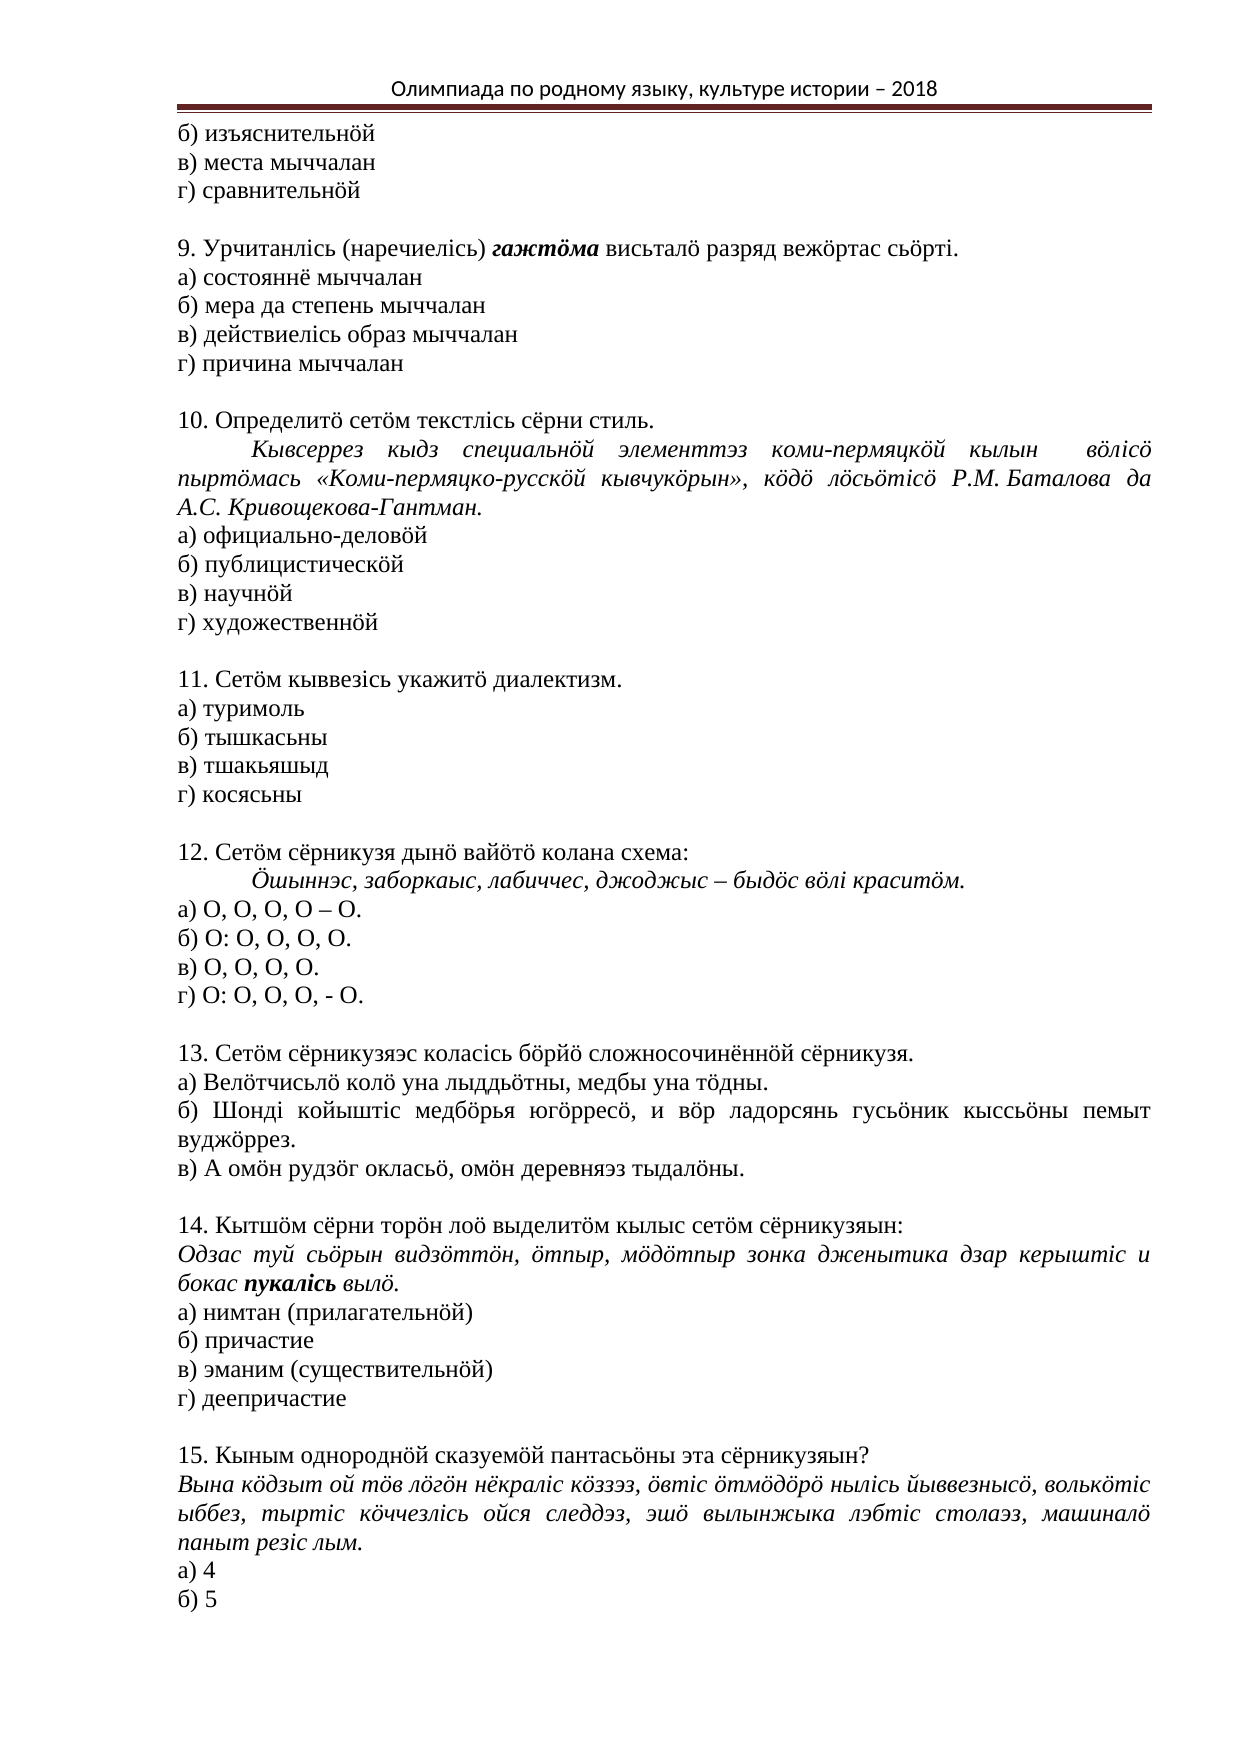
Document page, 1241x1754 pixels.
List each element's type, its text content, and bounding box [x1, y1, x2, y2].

list а) состояннё мыччалан [177, 262, 1152, 291]
list б) мера да степень мыччалан [177, 291, 1152, 319]
list Кывсеррез кыдз специальнӧй элементтэз коми-пермяцкӧй кылын вӧлiсӧ пыртӧмась «Коми-пермяцко-русскӧй кывчукӧрын», кӧдӧ лӧсьӧтiсӧ Р.М. Баталова да А.С. Кривощекова-Гантман. [177, 434, 1152, 521]
list а) нимтан (прилагательнӧй) [177, 1297, 1152, 1326]
list а) официально-деловӧй [177, 521, 1152, 549]
list в) эманим (существительнӧй) [177, 1354, 1152, 1383]
list в) научнӧй [177, 578, 1152, 607]
list 14. Кытшӧм сёрни торӧн лоӧ выделитӧм кылыс сетӧм сёрникузяын: [177, 1211, 1152, 1239]
list б) Шондi койыштiс медбӧрья югӧрресӧ, и вӧр ладорсянь гусьӧник кыссьӧны пемыт вуджӧррез. [177, 1096, 1152, 1153]
list г) деепричастие [177, 1383, 1152, 1412]
list а) туримоль [177, 693, 1152, 722]
list 13. Сетӧм сёрникузяэс коласiсь бӧрйӧ сложносочинённӧй сёрникузя. [177, 1038, 1152, 1067]
list г) косясьны [177, 779, 1152, 808]
list а) О, О, О, О – О. [177, 894, 1152, 923]
list г) О: О, О, О, - О. [177, 981, 1152, 1009]
list Ӧшыннэс, заборкаыс, лабиччес, джоджыс – быдӧс вӧлi краситӧм. [177, 866, 1152, 894]
list а) 4 [177, 1556, 1152, 1584]
list 9. Урчитанлiсь (наречиелiсь) гажтӧма висьталӧ разряд вежӧртас сьӧртi. [177, 233, 1152, 262]
list 15. Кыным однороднӧй сказуемӧй пантасьӧны эта сёрникузяын? [177, 1441, 1152, 1469]
list в) А омӧн рудзӧг окласьӧ, омӧн деревняэз тыдалӧны. [177, 1153, 1152, 1182]
text г) причина мыччалан [177, 348, 1152, 377]
list 12. Сетӧм сёрникузя дынӧ вайӧтӧ колана схема: [177, 837, 1152, 866]
list в) О, О, О, О. [177, 952, 1152, 981]
list б) причастие [177, 1326, 1152, 1354]
list г) художественнӧй [177, 607, 1152, 636]
list б) 5 [177, 1584, 1152, 1613]
list а) Велӧтчисьлӧ колӧ уна лыддьӧтны, медбы уна тӧдны. [177, 1067, 1152, 1096]
list б) О: О, О, О, О. [177, 923, 1152, 952]
list 10. Определитӧ сетӧм текстлiсь сёрни стиль. [177, 406, 1152, 434]
list 11. Сетӧм кыввезiсь укажитӧ диалектизм. [177, 664, 1152, 693]
list б) публицистическӧй [177, 549, 1152, 578]
list г) сравнительнӧй [177, 176, 1152, 204]
list в) действиелiсь образ мыччалан [177, 319, 1152, 348]
list б) изъяснительнӧй [177, 118, 1152, 147]
list б) тышкасьны [177, 722, 1152, 751]
list Вына кöдзыт ой тöв лöгöн нёкралiс кöззэз, öвтiс öтмöдöрö нылiсь йыввезнысö, волькöтiс ыббез, тыртiс кöччезлiсь ойся следдэз, эшö вылынжыка лэбтiс столаэз, машиналö паныт резiс лым. [177, 1469, 1152, 1556]
list в) тшакьяшыд [177, 751, 1152, 779]
list в) места мыччалан [177, 147, 1152, 176]
list Одзас туй сьöрын видзöттöн, öтпыр, мöдöтпыр зонка дженытика дзар керыштiс и бокас пукалiсь вылö. [177, 1239, 1152, 1297]
